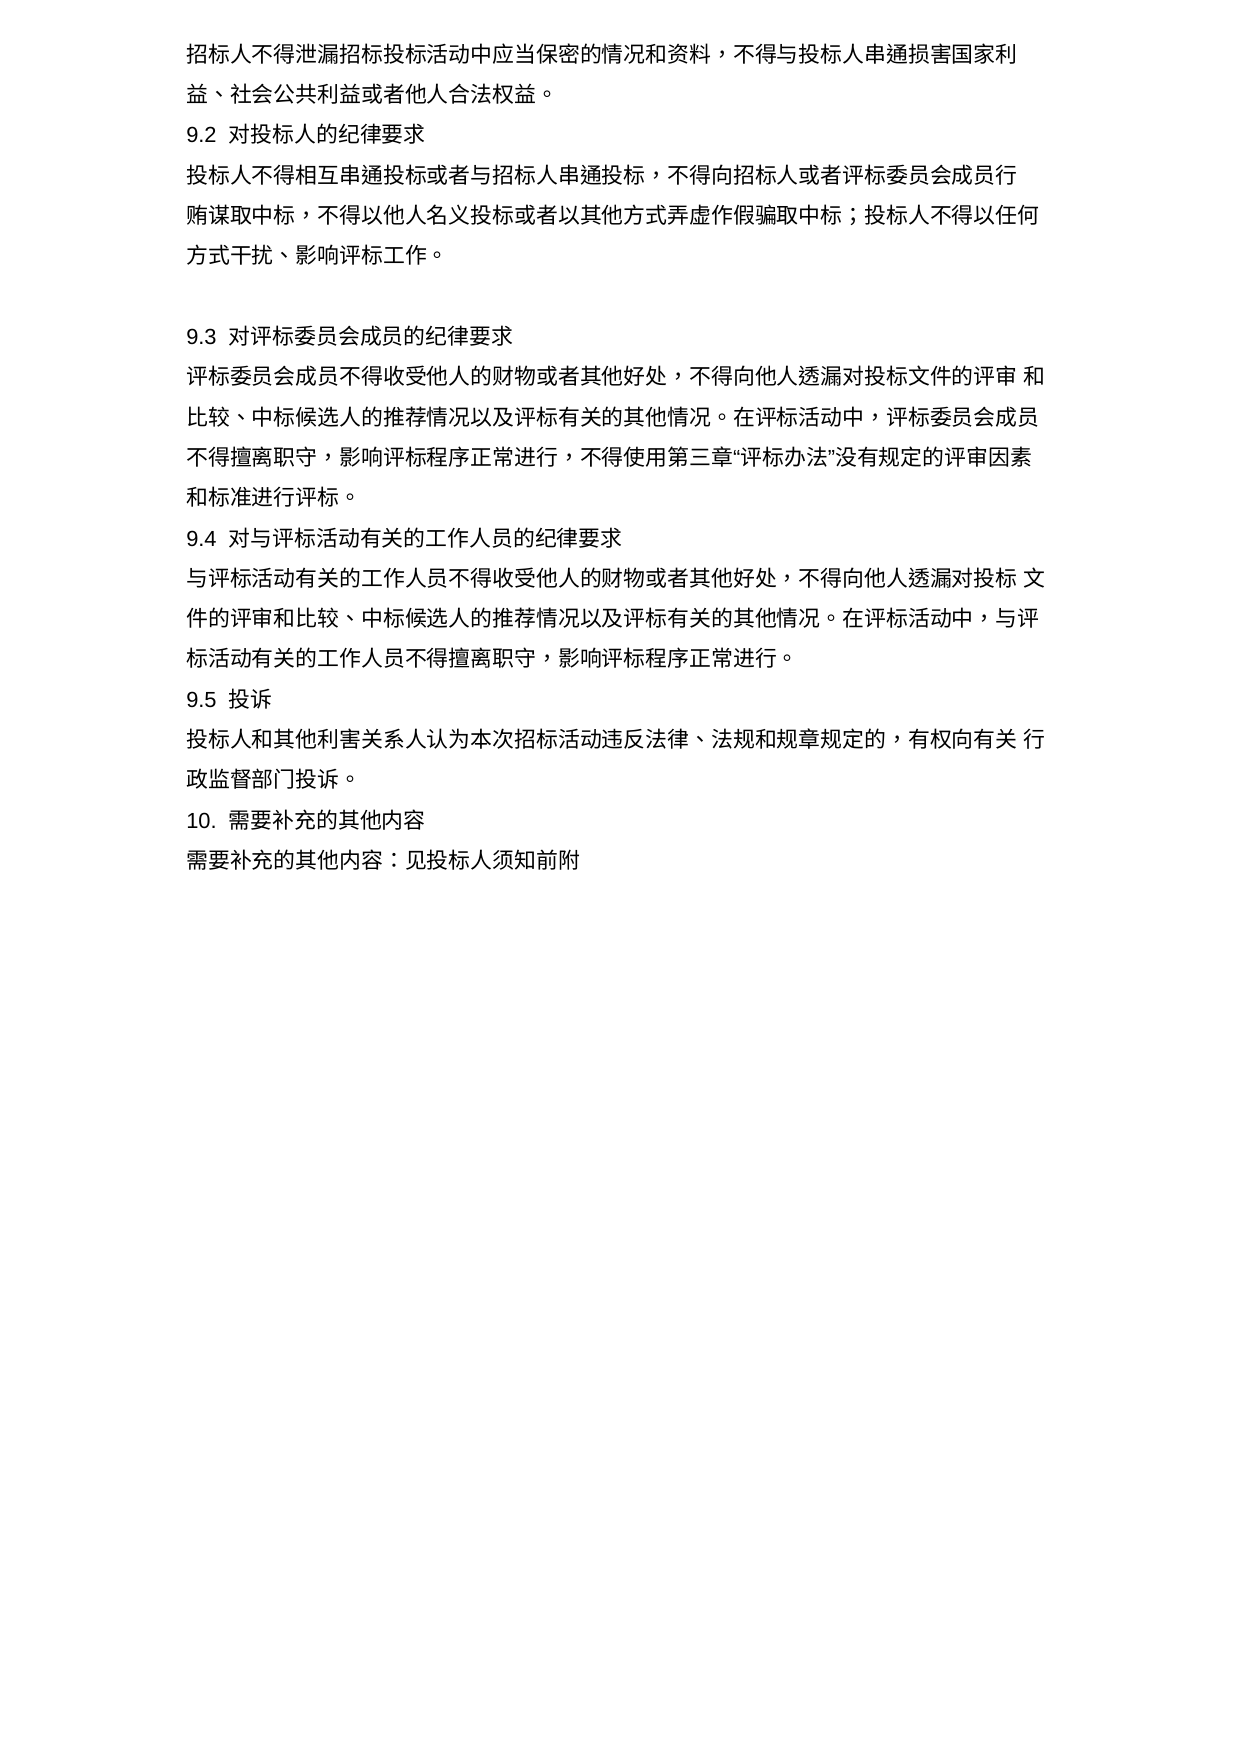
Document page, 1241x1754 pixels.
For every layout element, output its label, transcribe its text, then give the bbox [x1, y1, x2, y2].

text 9.4 对与评标活动有关的工作人员的纪律要求 [186, 525, 1054, 551]
text 招标人不得泄漏招标投标活动中应当保密的情况和资料，不得与投标人串通损害国家利 [186, 42, 1054, 67]
text 评标委员会成员不得收受他人的财物或者其他好处，不得向他人透漏对投标文件的评审 和比较、中标候选人的推荐情况以及评标有关的其他情况。在评标活动中，评标委员会成员 不得擅离职守，影响评标程序正常进行，不得使用第三章“评标办法”没有规定的评审因素 和标准进行评标。 [186, 364, 1054, 510]
text 投标人和其他利害关系人认为本次招标活动违反法律、法规和规章规定的，有权向有关 行政监督部门投诉。 [186, 727, 1054, 792]
text 9.5 投诉 [186, 687, 1054, 712]
text 9.2 对投标人的纪律要求 [186, 122, 1054, 147]
text 投标人不得相互串通投标或者与招标人串通投标，不得向招标人或者评标委员会成员行 [186, 163, 1054, 188]
text 需要补充的其他内容：见投标人须知前附 [186, 848, 1054, 873]
text 9.3 对评标委员会成员的纪律要求 [186, 324, 1054, 349]
text 与评标活动有关的工作人员不得收受他人的财物或者其他好处，不得向他人透漏对投标 文件的评审和比较、中标候选人的推荐情况以及评标有关的其他情况。在评标活动中，与评 标活动有关的工作人员不得擅离职守，影响评标程序正常进行。 [186, 566, 1054, 672]
text 益、社会公共利益或者他人合法权益。 [186, 82, 1054, 107]
text 10. 需要补充的其他内容 [186, 808, 1054, 833]
text 贿谋取中标，不得以他人名义投标或者以其他方式弄虚作假骗取中标；投标人不得以任何方式干扰、影响评标工作。 [186, 203, 1054, 268]
